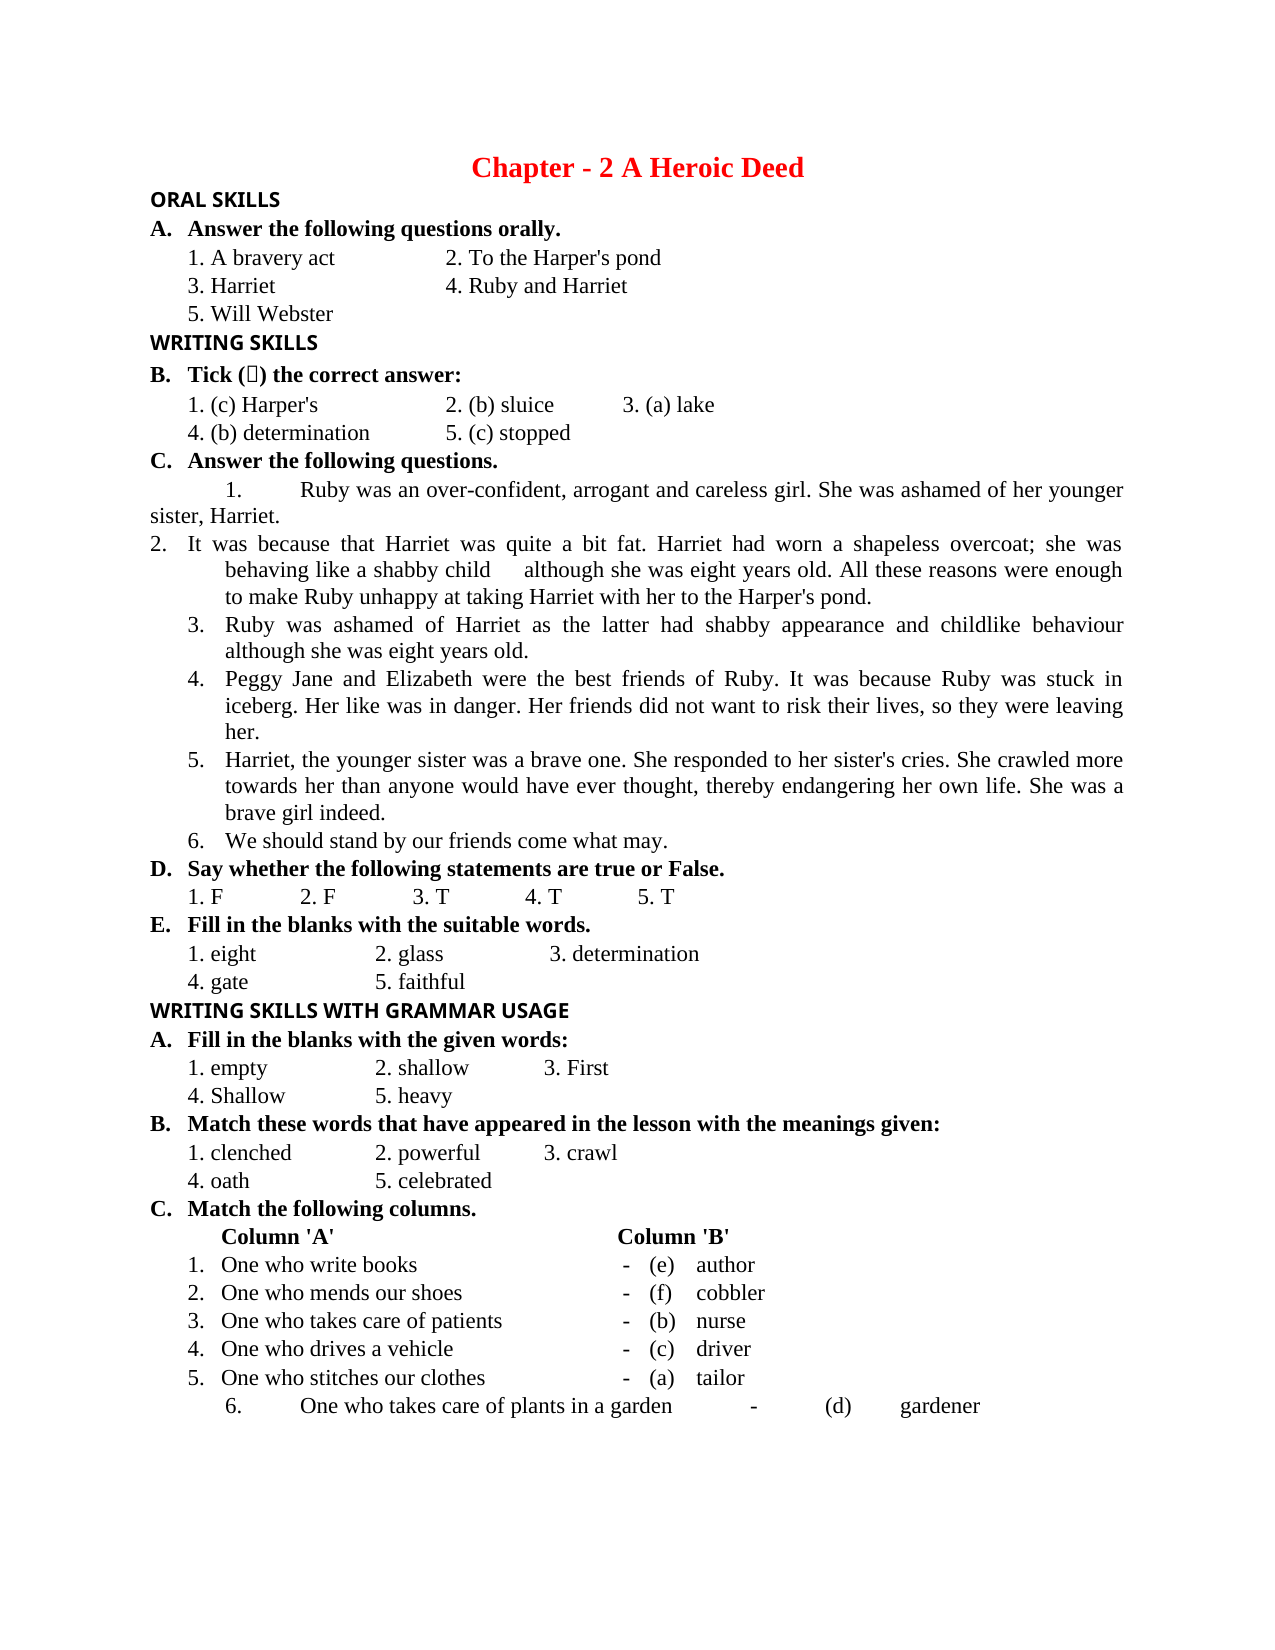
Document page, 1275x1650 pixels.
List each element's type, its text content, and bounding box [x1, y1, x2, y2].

text 4. oath 5. celebrated [150, 1167, 1125, 1193]
text 4. One who drives a vehicle - (c) driver [150, 1335, 1125, 1362]
text 1. clenched 2. powerful 3. crawl [150, 1138, 1125, 1165]
text WRITING SKILLS WITH GRAMMAR USAGE [150, 996, 1125, 1024]
text 4. (b) determination 5. (c) stopped [150, 419, 1125, 446]
text 6. One who takes care of plants in a garden - (d) gardener [150, 1392, 1125, 1418]
text 3. Ruby was ashamed of Harriet as the latter had shabby appearance and childlike behaviour although she was eight years old. [150, 611, 1125, 664]
text 5. One who stitches our clothes - (a) tailor [150, 1363, 1125, 1390]
text 4. gate 5. faithful [150, 968, 1125, 994]
text 1. F 2. F 3. T 4. T 5. T [150, 883, 1125, 910]
text 1. empty 2. shallow 3. First [150, 1054, 1125, 1081]
text 1. Ruby was an over-confident, arrogant and careless girl. She was ashamed of her younger sister, Harriet. [150, 476, 1125, 528]
text 2. One who mends our shoes - (f) cobbler [150, 1279, 1125, 1306]
text 6. We should stand by our friends come what may. [150, 827, 1125, 853]
text E. Fill in the blanks with the suitable words. [150, 911, 1125, 938]
text B. Tick () the correct answer: [150, 358, 1125, 389]
text A. Answer the following questions orally. [150, 216, 1125, 242]
text ORAL SKILLS [150, 185, 1125, 214]
text 1. eight 2. glass 3. determination [150, 939, 1125, 966]
text Column 'A' Column 'B' [150, 1223, 1125, 1249]
text 4. Shallow 5. heavy [150, 1082, 1125, 1109]
text A. Fill in the blanks with the given words: [150, 1026, 1125, 1052]
text 1. A bravery act 2. To the Harper's pond [150, 244, 1125, 270]
text 4. Peggy Jane and Elizabeth were the best friends of Ruby. It was because Ruby was stuck in iceberg. Her like was in danger. Her friends did not want to risk their lives, so they were leaving her. [150, 665, 1125, 744]
text 3. One who takes care of patients - (b) nurse [150, 1307, 1125, 1334]
text Chapter - 2 A Heroic Deed [150, 150, 1125, 183]
text D. Say whether the following statements are true or False. [150, 855, 1125, 882]
text 3. Harriet 4. Ruby and Harriet [150, 272, 1125, 298]
text 2. It was because that Harriet was quite a bit fat. Harriet had worn a shapeless overcoat; she was behaving like a shabby child although she was eight years old. All these reasons were enough to make Ruby unhappy at taking Harriet with her to the Harper's pond. [150, 530, 1125, 609]
text C. Match the following columns. [150, 1195, 1125, 1221]
text 5. Will Webster [150, 300, 1125, 326]
text 5. Harriet, the younger sister was a brave one. She responded to her sister's cries. She crawled more towards her than anyone would have ever thought, thereby endangering her own life. She was a brave girl indeed. [150, 746, 1125, 825]
text C. Answer the following questions. [150, 447, 1125, 474]
text WRITING SKILLS [150, 328, 1125, 356]
text B. Match these words that have appeared in the lesson with the meanings given: [150, 1110, 1125, 1137]
text 1. (c) Harper's 2. (b) sluice 3. (a) lake [150, 391, 1125, 418]
text 1. One who write books - (e) author [150, 1251, 1125, 1277]
